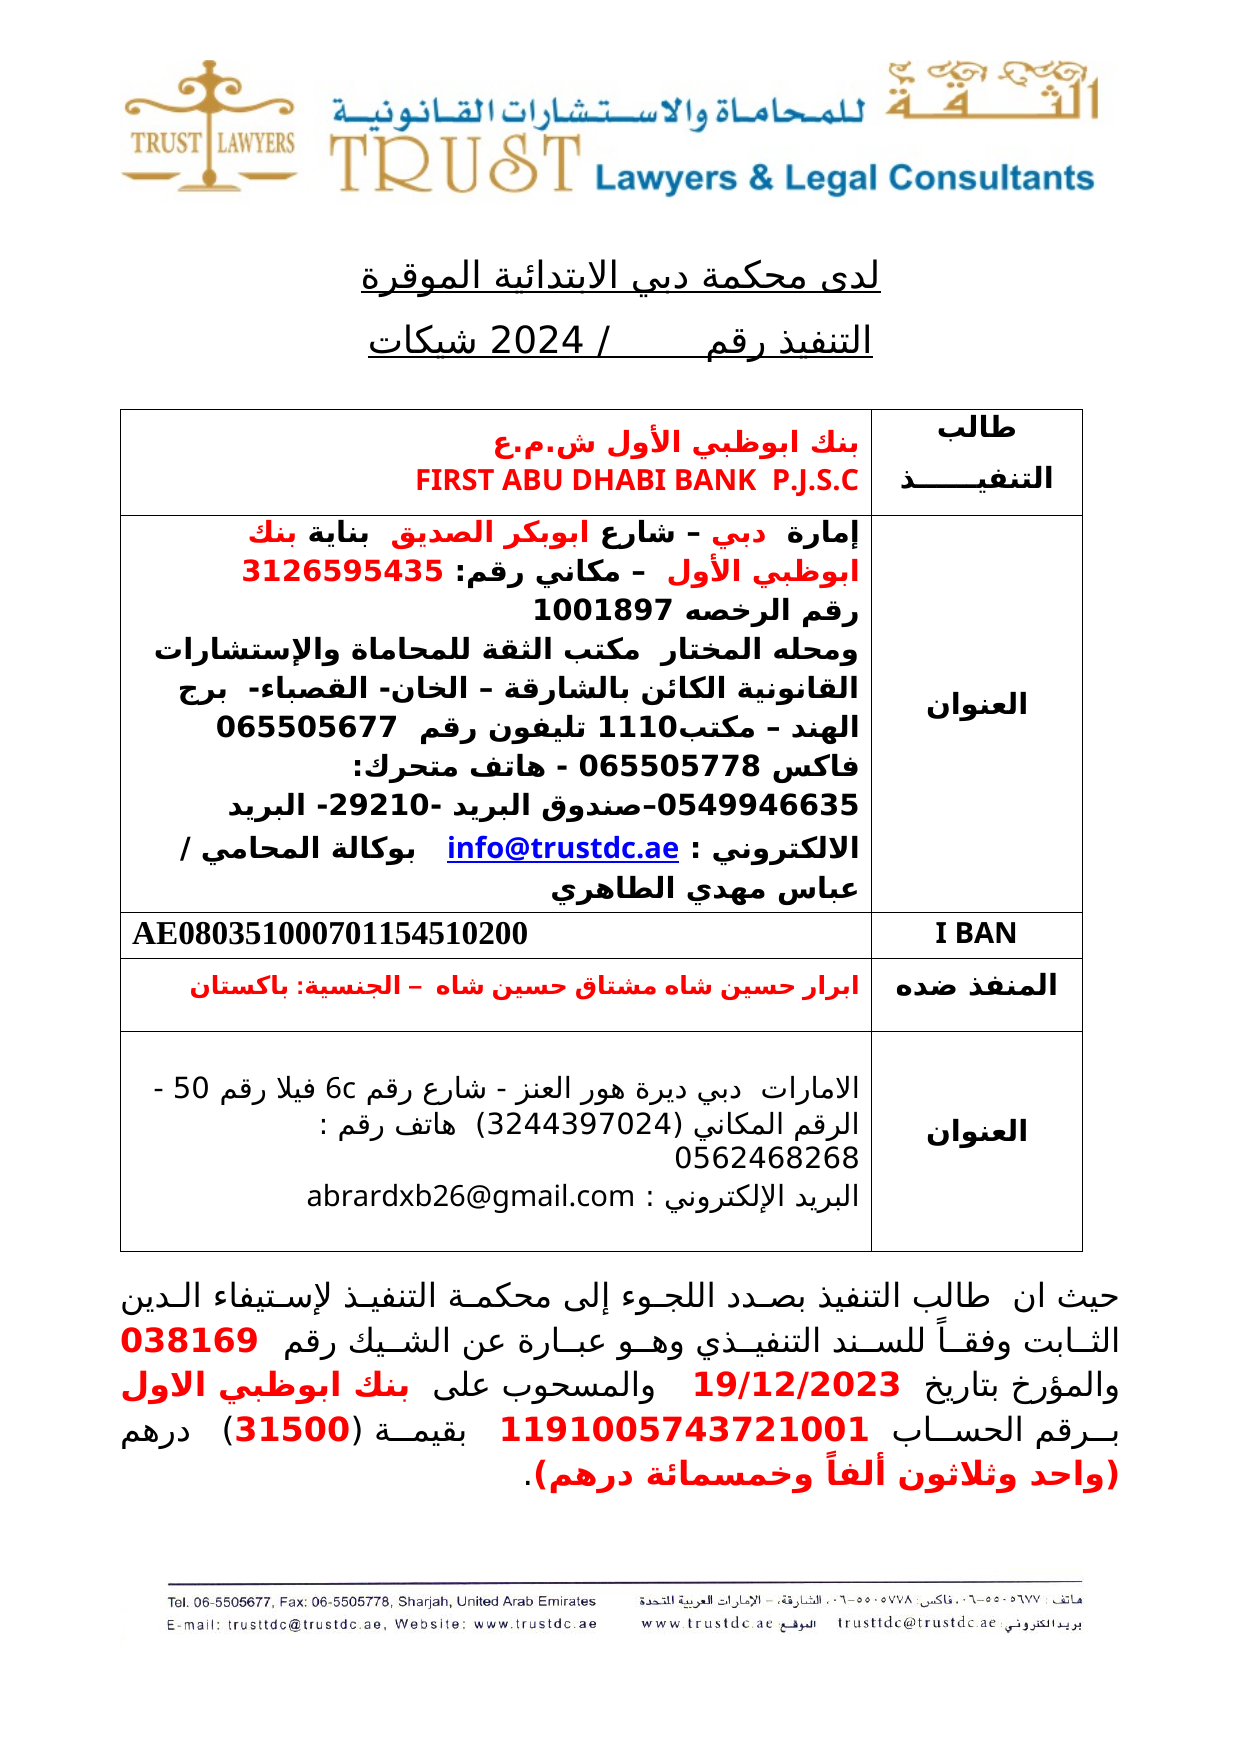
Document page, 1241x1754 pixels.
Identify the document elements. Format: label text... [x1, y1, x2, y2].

table_cell العنوان [872, 516, 1082, 912]
table_cell AE080351000701154510200 [121, 913, 871, 958]
table_cell إمارة دبي – شارع ابوبكر الصديق بناية بنك ابوظبي الأول – مكاني رقم: 3126595435 رقم الرخصه 1001897 ومحله المختار مكتب الثقة للمحاماة والإستشارات القانونية الكائن بالشارقة – الخان- القصباء- برج الهند – مكتب1110 تليفون رقم 065505677 فاكس 065505778 - هاتف متحرك: 0549946635–صندوق البريد -29210- البريد الالكتروني : info@trustdc.ae بوكالة المحامي / عباس مهدي الطاهري [121, 516, 871, 912]
table_cell I BAN [872, 913, 1082, 958]
table_header طالب التنفيــــــذ [872, 410, 1082, 514]
table_header بنك ابوظبي الأول ش.م.ع FIRST ABU DHABI BANK P.J.S.C [121, 410, 871, 514]
text حيث ان طالب التنفيذ بصدد اللجوء إلى محكمة التنفيذ لإستيفاء الدين الثابت وفقاً للسند التنفيذي وهو عبارة عن الشيك رقم 038169 والمؤرخ بتاريخ 19/12/2023 والمسحوب على بنك ابوظبي الاول برقم الحساب 1191005743721001 بقيمة (31500) درهم (واحد وثلاثون ألفاً وخمسمائة درهم). [120, 1277, 1120, 1494]
picture [120, 60, 1121, 204]
table_cell ابرار حسين شاه مشتاق حسين شاه – الجنسية: باكستان [121, 959, 871, 1031]
text لدى محكمة دبي الابتدائية الموقرة [120, 253, 1120, 297]
table_cell الامارات دبي ديرة هور العنز - شارع رقم 6c فيلا رقم 50 - الرقم المكاني (3244397024) هاتف رقم : 0562468268 البريد الإلكتروني : abrardxb26@gmail.com [121, 1032, 871, 1251]
table_cell العنوان [872, 1032, 1082, 1251]
text التنفيذ رقم / 2024 شيكات [120, 319, 1120, 363]
picture [120, 1568, 1121, 1649]
table_cell المنفذ ضده [872, 959, 1082, 1031]
